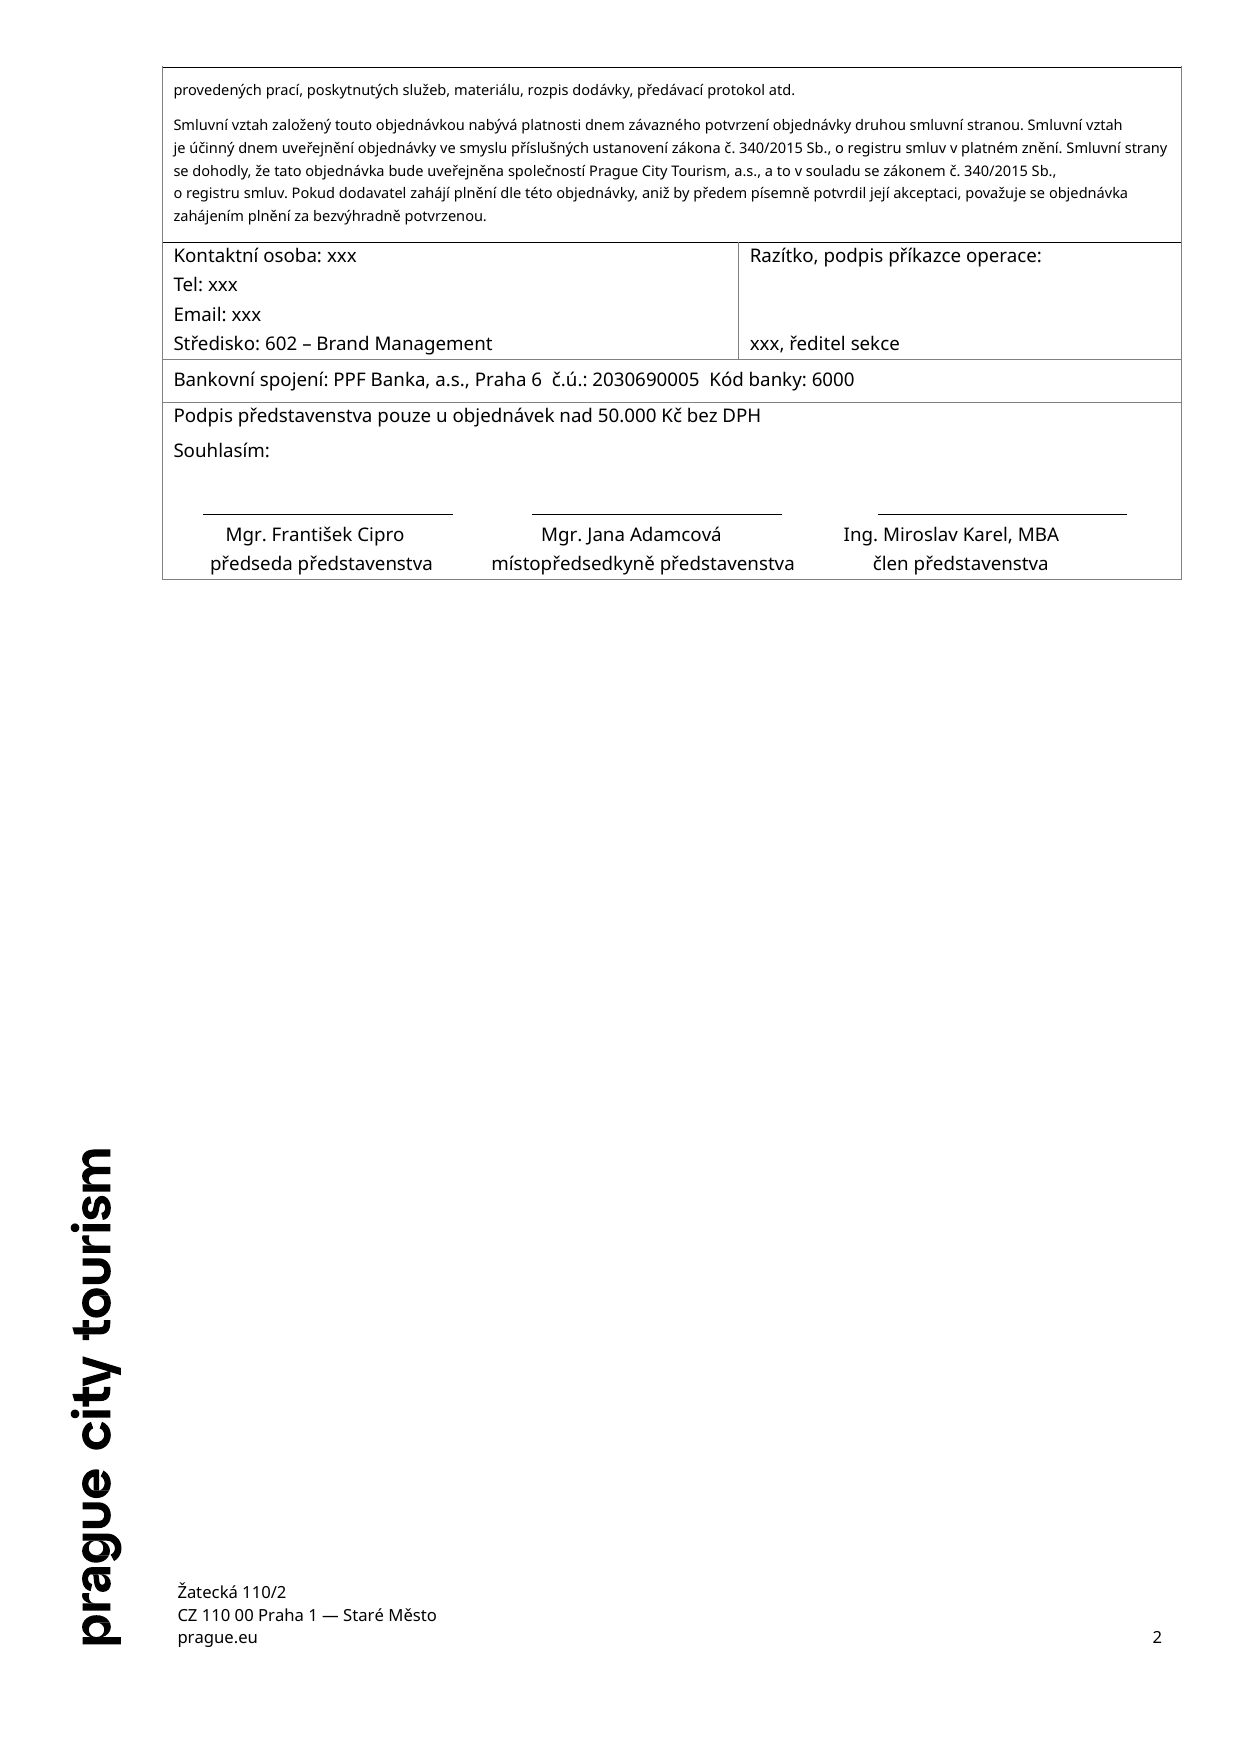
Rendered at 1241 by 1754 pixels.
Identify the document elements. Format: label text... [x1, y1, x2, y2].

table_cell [163, 68, 1181, 242]
table_cell Podpis představenstva pouze u objednávek nad 50.000 Kč bez DPH Souhlasím: Mgr. František Cipro Mgr. Jana Adamcová Ing. Miroslav Karel, MBA předseda představenstva místopředsedkyně představenstva člen představenstva [163, 403, 1181, 579]
table_cell Bankovní spojení: PPF Banka, a.s., Praha 6 č.ú.: 2030690005 Kód banky: 6000 [163, 360, 1181, 401]
table_cell Kontaktní osoba: Tel: Email: Středisko: [163, 243, 738, 359]
table_cell Razítko, podpis příkazce operace: xxx, ředitel sekce [739, 243, 1181, 359]
